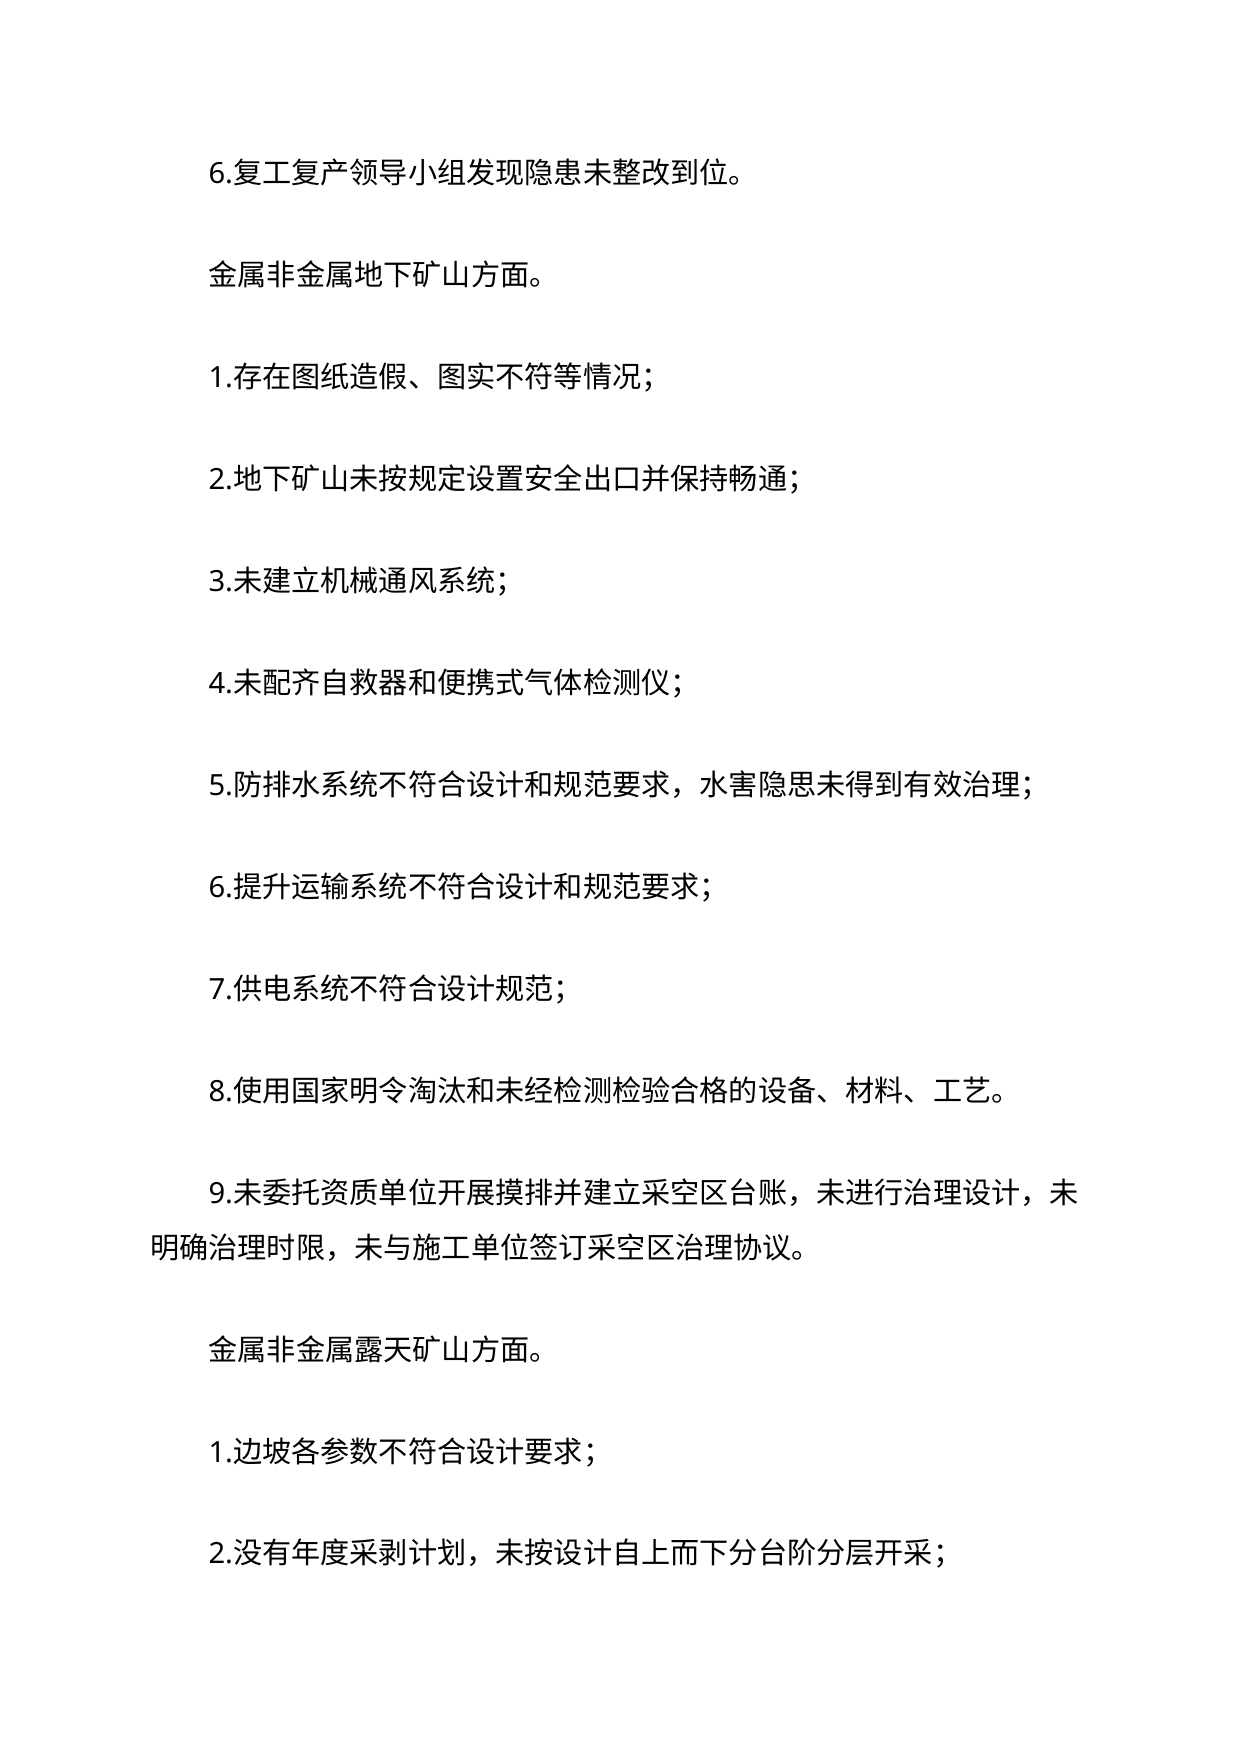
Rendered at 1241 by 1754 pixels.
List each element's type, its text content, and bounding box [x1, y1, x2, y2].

text 8.使用国家明令淘汰和未经检测检验合格的设备、材料、工艺。 [150, 1068, 1090, 1110]
text 9.未委托资质单位开展摸排并建立采空区台账，未进行治理设计，未明确治理时限，未与施工单位签订采空区治理协议。 [150, 1169, 1090, 1267]
text 4.未配齐自救器和便携式气体检测仪； [150, 660, 1090, 702]
text 7.供电系统不符合设计规范； [150, 966, 1090, 1008]
text 2.没有年度采剥计划，未按设计自上而下分台阶分层开采； [150, 1530, 1090, 1572]
text 3.未建立机械通风系统； [150, 558, 1090, 600]
text 金属非金属露天矿山方面。 [150, 1326, 1090, 1369]
text 1.存在图纸造假、图实不符等情况； [150, 354, 1090, 396]
text 6.复工复产领导小组发现隐患未整改到位。 [150, 150, 1090, 192]
text 6.提升运输系统不符合设计和规范要求； [150, 864, 1090, 906]
text 金属非金属地下矿山方面。 [150, 252, 1090, 294]
text 1.边坡各参数不符合设计要求； [150, 1428, 1090, 1471]
text 2.地下矿山未按规定设置安全出口并保持畅通； [150, 456, 1090, 498]
text 5.防排水系统不符合设计和规范要求，水害隐思未得到有效治理； [150, 762, 1090, 804]
